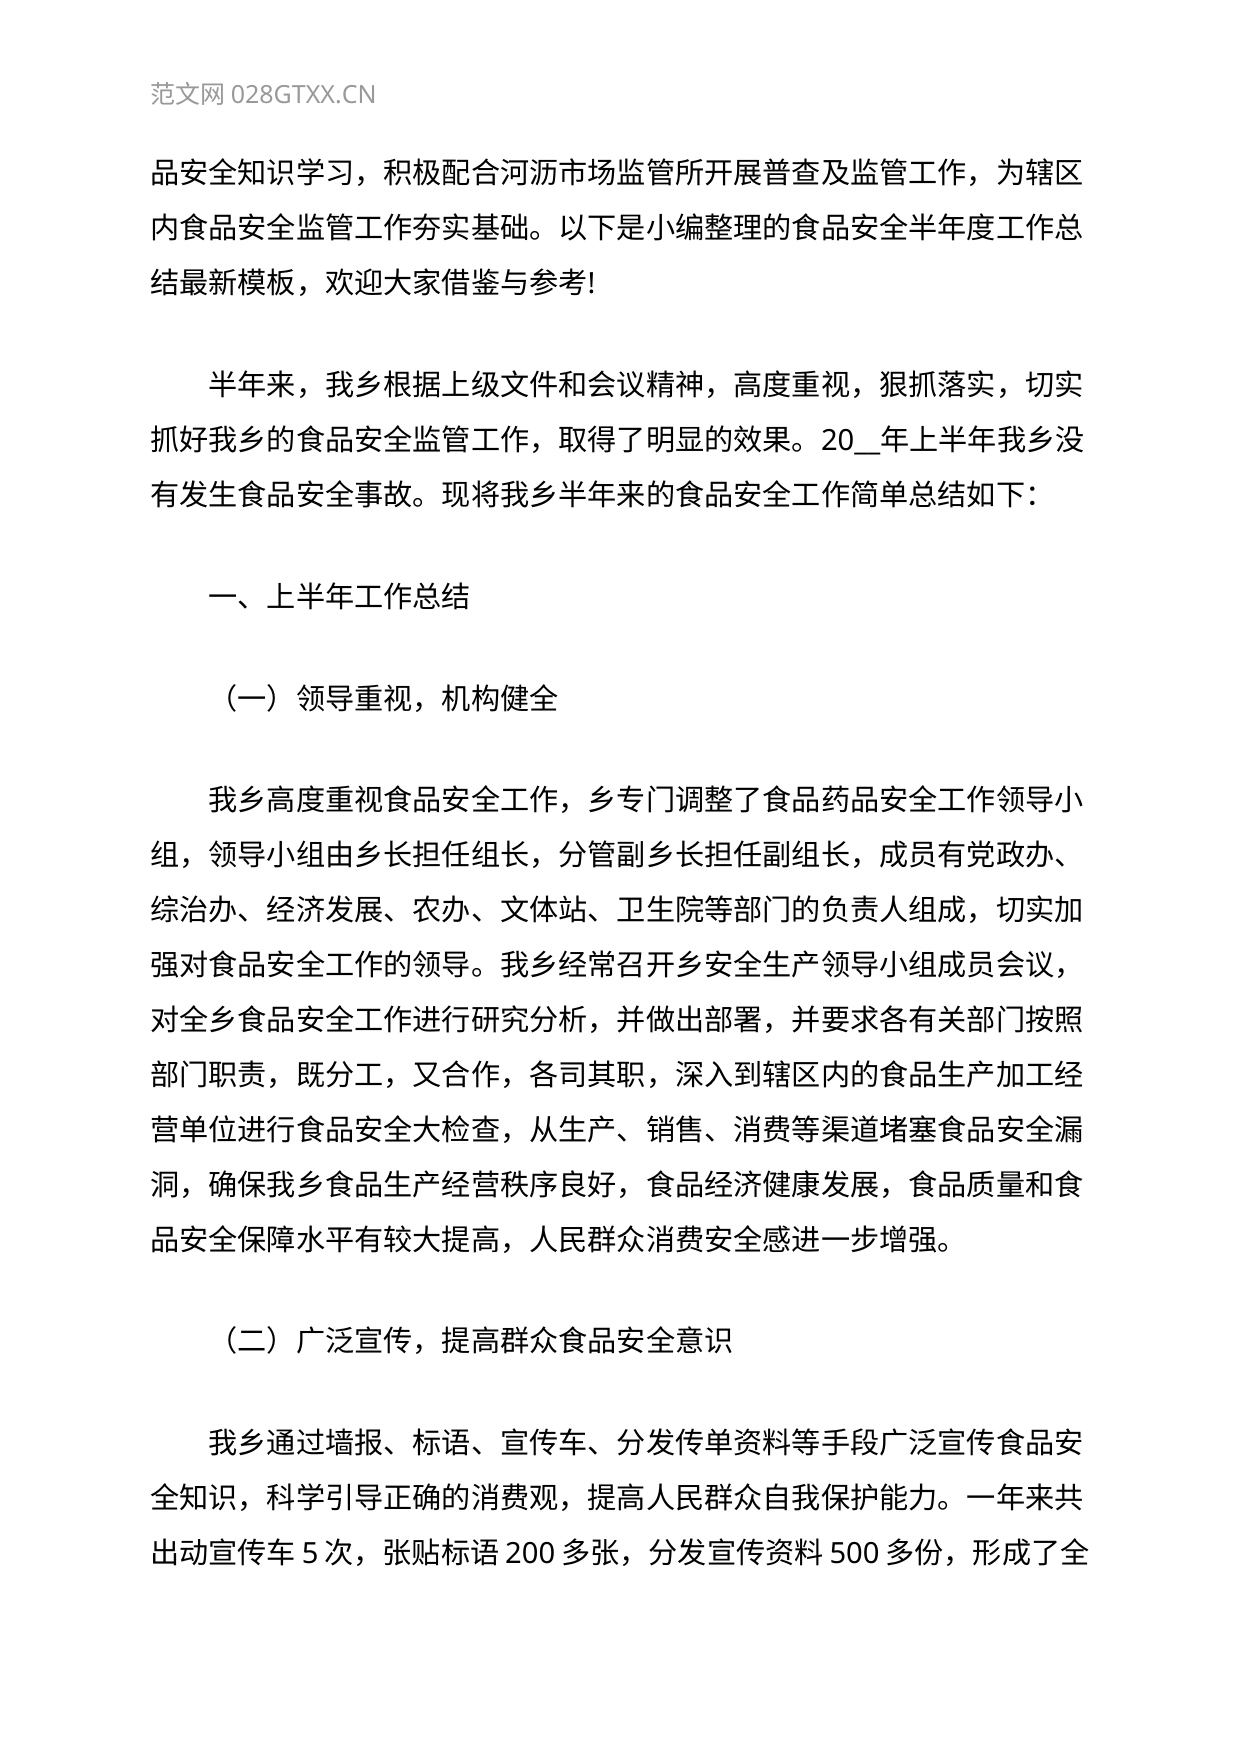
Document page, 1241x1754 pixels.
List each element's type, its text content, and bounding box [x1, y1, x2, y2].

text 一、上半年工作总结 [150, 573, 1090, 616]
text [150, 150, 1090, 302]
text （二）广泛宣传，提高群众食品安全意识 [150, 1318, 1090, 1360]
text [150, 1420, 1090, 1572]
text 我乡高度重视食品安全工作，乡专门调整了食品药品安全工作领导小组，领导小组由乡长担任组长，分管副乡长担任副组长，成员有党政办、综治办、经济发展、农办、文体站、卫生院等部门的负责人组成，切实加强对食品安全工作的领导。我乡经常召开乡安全生产领导小组成员会议，对全乡食品安全工作进行研究分析，并做出部署，并要求各有关部门按照部门职责，既分工，又合作，各司其职，深入到辖区内的食品生产加工经营单位进行食品安全大检查，从生产、销售、消费等渠道堵塞食品安全漏洞，确保我乡食品生产经营秩序良好，食品经济健康发展，食品质量和食品安全保障水平有较大提高，人民群众消费安全感进一步增强。 [150, 777, 1090, 1258]
text 半年来，我乡根据上级文件和会议精神，高度重视，狠抓落实，切实抓好我乡的食品安全监管工作，取得了明显的效果。20__年上半年我乡没有发生食品安全事故。现将我乡半年来的食品安全工作简单总结如下： [150, 362, 1090, 514]
text （一）领导重视，机构健全 [150, 675, 1090, 717]
